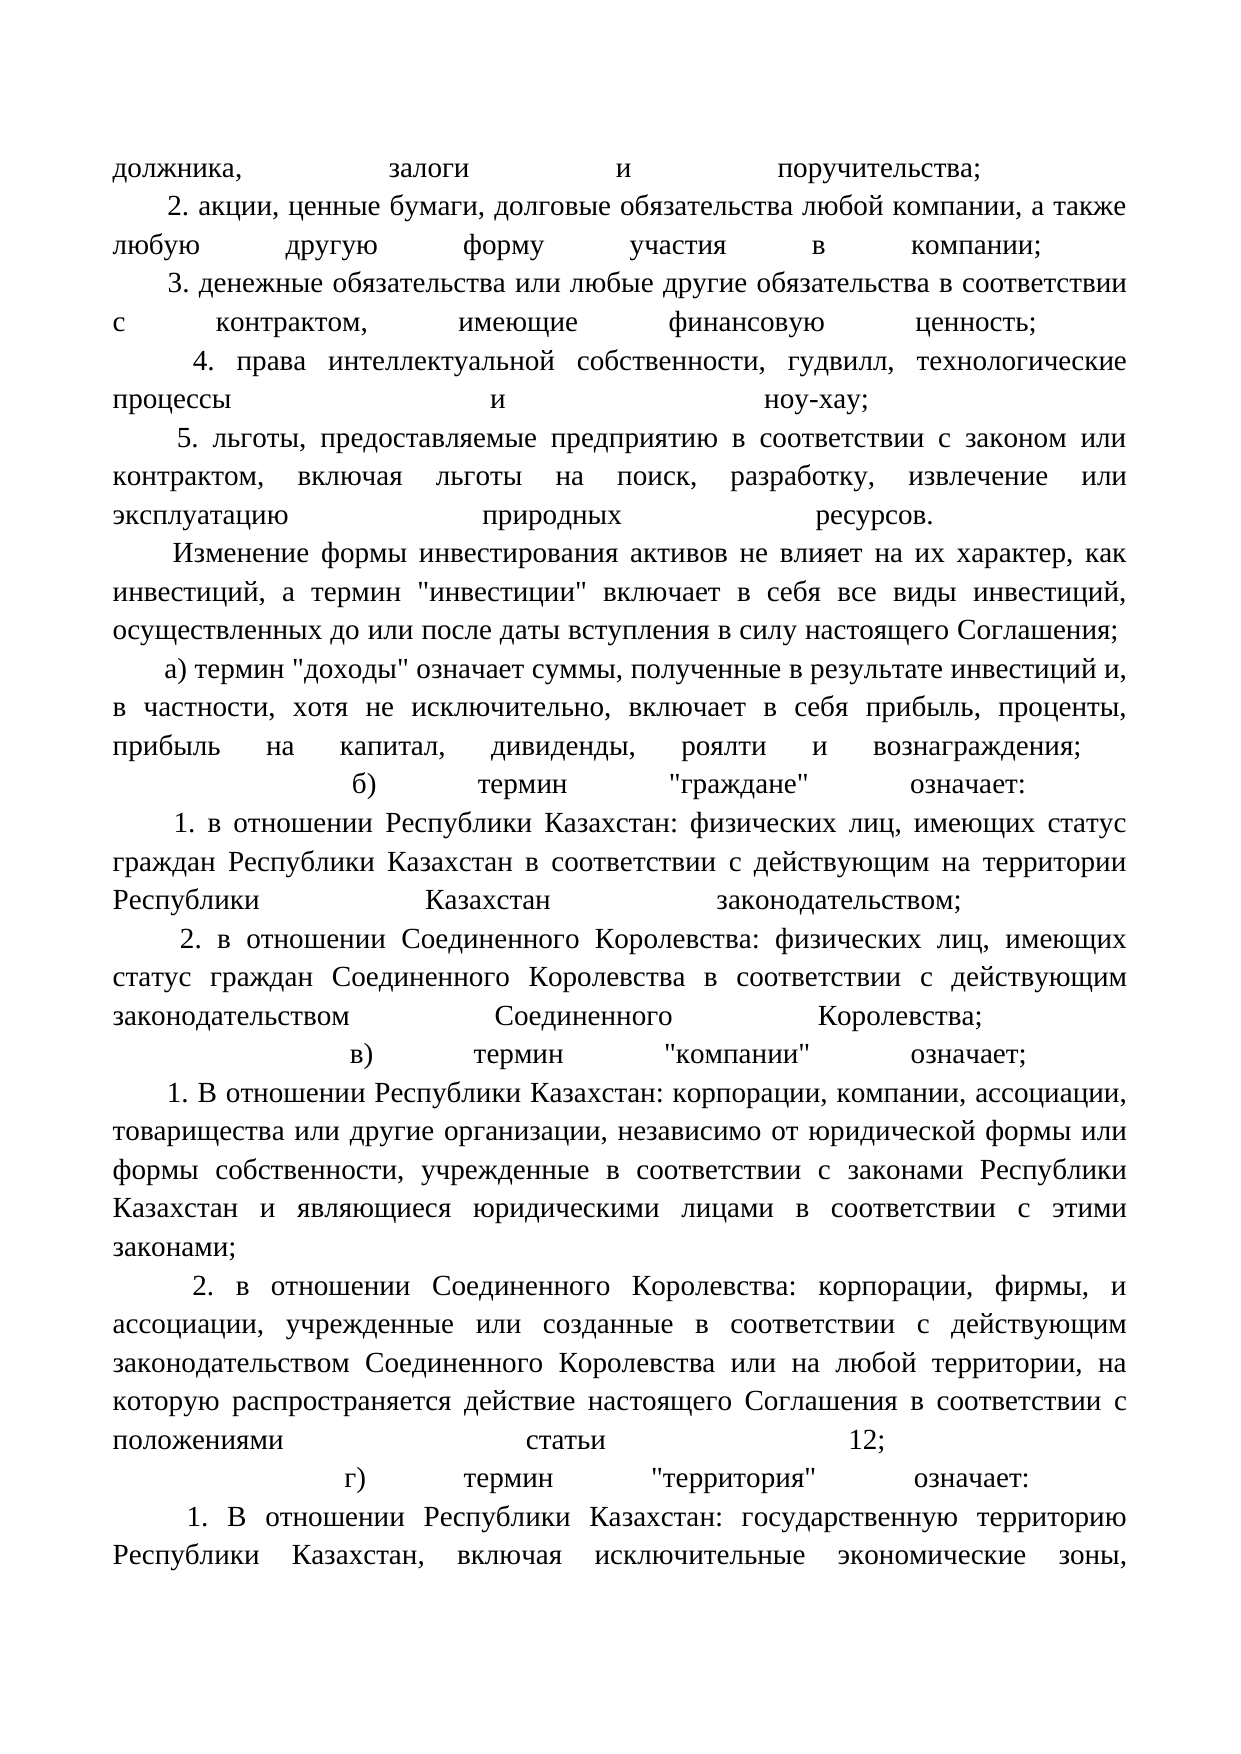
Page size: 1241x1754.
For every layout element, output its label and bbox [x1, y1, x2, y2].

text [112, 150, 1128, 1571]
